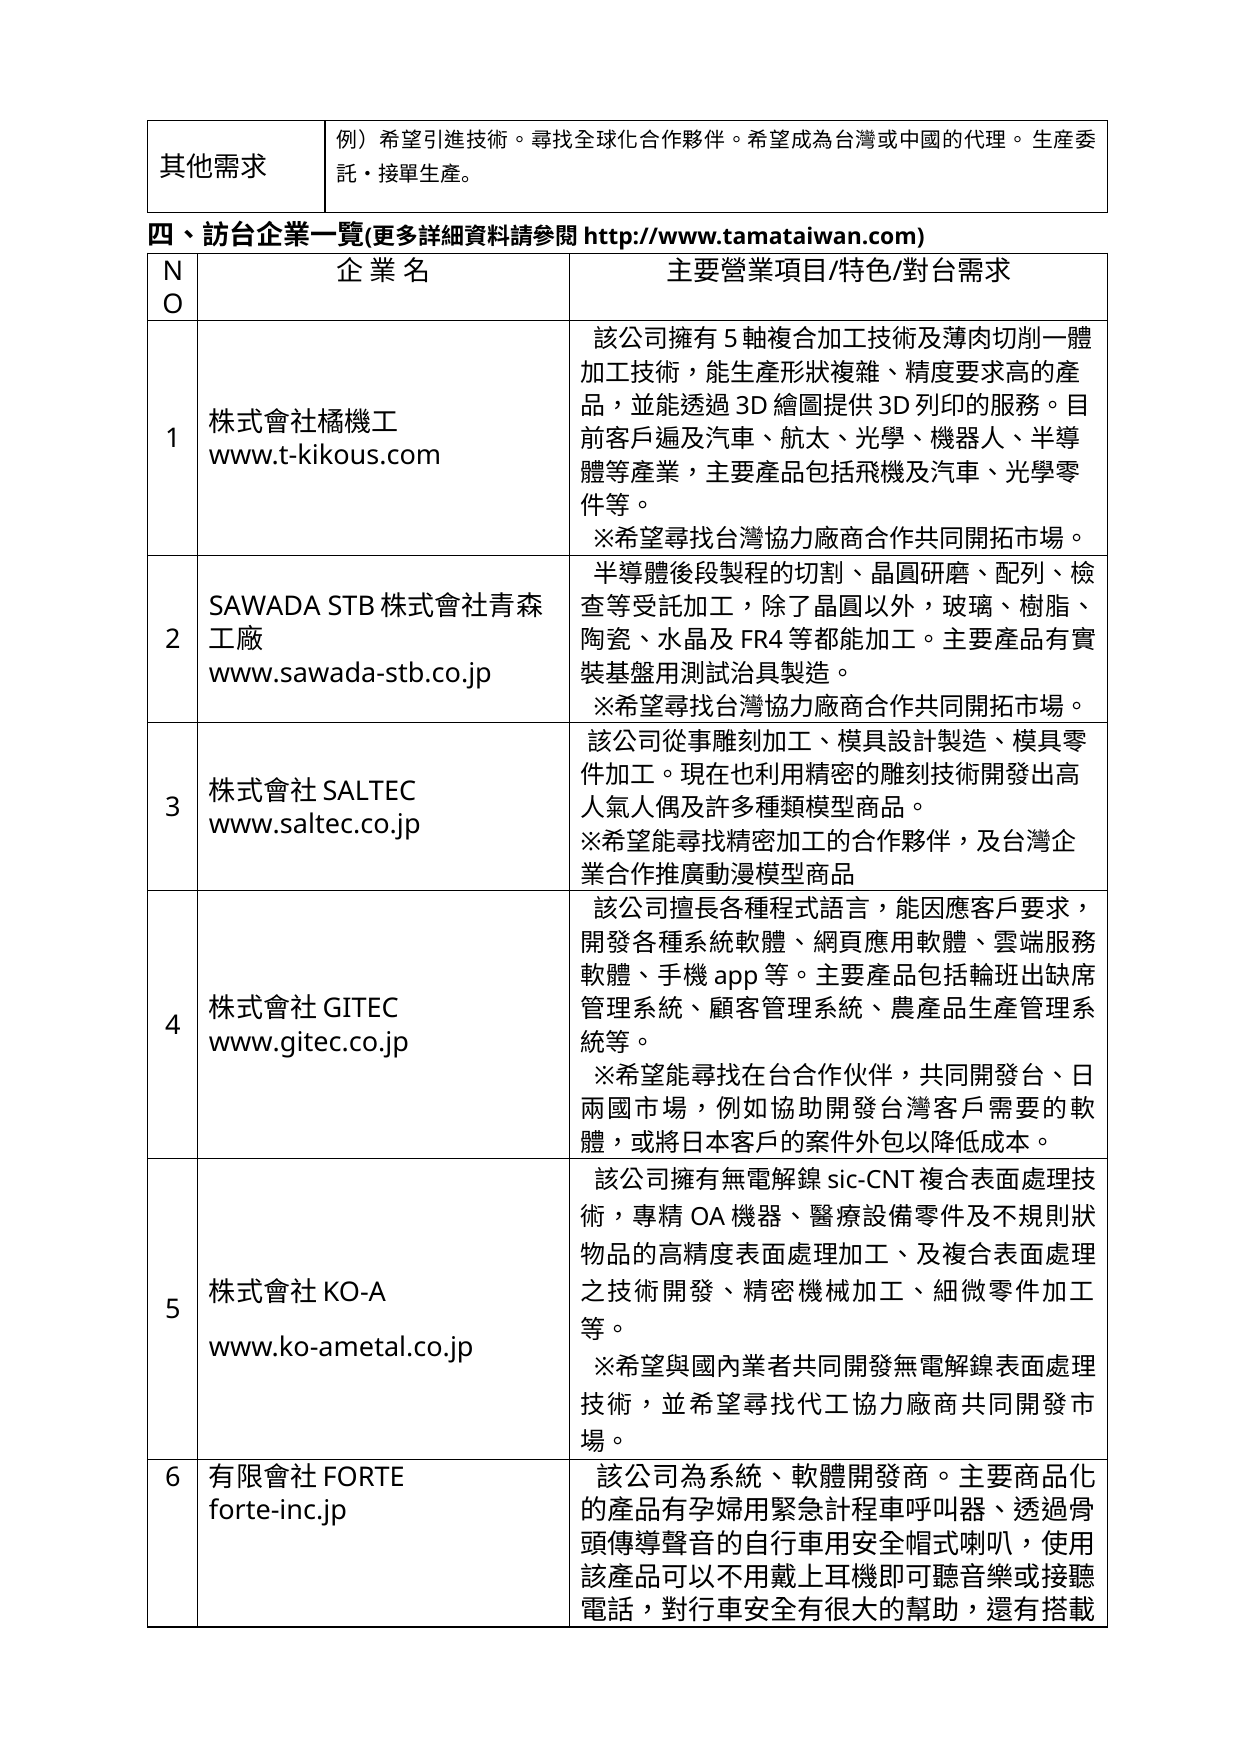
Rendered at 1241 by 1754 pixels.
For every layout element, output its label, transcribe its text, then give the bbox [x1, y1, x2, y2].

table_cell 2 [148, 556, 197, 722]
table_cell 4 [148, 891, 197, 1158]
table_header 企 業 名 [198, 254, 569, 320]
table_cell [198, 1460, 569, 1626]
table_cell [570, 1460, 1107, 1626]
table_cell 株式會社KO-A www.ko-ametal.co.jp [198, 1159, 569, 1459]
text 四、訪台企業一覽(更多詳細資料請參閱http://www.tamataiwan.com) [148, 213, 1146, 252]
table_cell 該公司擁有無電解鎳sic-CNT複合表面處理技術，專精OA機器、醫療設備零件及不規則狀物品的高精度表面處理加工、及複合表面處理之技術開發、精密機械加工、細微零件加工等。 ※希望與國內業者共同開發無電解鎳表面處理技術，並希望尋找代工協力廠商共同開發市場。 [570, 1159, 1107, 1459]
table_cell 該公司擅長各種程式語言，能因應客戶要求，開發各種系統軟體、網頁應用軟體、雲端服務軟體、手機app等。主要產品包括輪班出缺席管理系統、顧客管理系統、農產品生產管理系統等。 ※希望能尋找在台合作伙伴，共同開發台、日兩國市場，例如協助開發台灣客戶需要的軟體，或將日本客戶的案件外包以降低成本。 [570, 891, 1107, 1158]
table_cell 6 [148, 1460, 197, 1626]
table_cell 例）希望引進技術。尋找全球化合作夥伴。希望成為台灣或中國的代理。生産委託・接單生產。 [326, 121, 1107, 212]
table_cell 該公司從事雕刻加工、模具設計製造、模具零件加工。現在也利用精密的雕刻技術開發出高人氣人偶及許多種類模型商品。 ※希望能尋找精密加工的合作夥伴，及台灣企業合作推廣動漫模型商品 [570, 723, 1107, 890]
table_header 主要營業項目/特色/對台需求 [570, 254, 1107, 320]
table_cell 5 [148, 1159, 197, 1459]
table_cell 1 [148, 321, 197, 554]
table_cell 株式會社GITEC www.gitec.co.jp [198, 891, 569, 1158]
table_cell 其他需求 [148, 121, 324, 212]
table_cell 該公司擁有5軸複合加工技術及薄肉切削一體加工技術，能生產形狀複雜、精度要求高的產品，並能透過3D繪圖提供3D列印的服務。目前客戶遍及汽車、航太、光學、機器人、半導體等產業，主要產品包括飛機及汽車、光學零件等。 ※希望尋找台灣協力廠商合作共同開拓市場。 [570, 321, 1107, 554]
table_cell 株式會社SALTEC www.saltec.co.jp [198, 723, 569, 890]
table_cell 半導體後段製程的切割、晶圓研磨、配列、檢查等受託加工，除了晶圓以外，玻璃、樹脂、陶瓷、水晶及FR4等都能加工。主要產品有實裝基盤用測試治具製造。 ※希望尋找台灣協力廠商合作共同開拓市場。 [570, 556, 1107, 722]
table_cell SAWADA STB株式會社青森工廠 www.sawada-stb.co.jp [198, 556, 569, 722]
table_cell 株式會社橘機工 www.t-kikous.com [198, 321, 569, 554]
table_cell 3 [148, 723, 197, 890]
table_header NO [148, 254, 197, 320]
